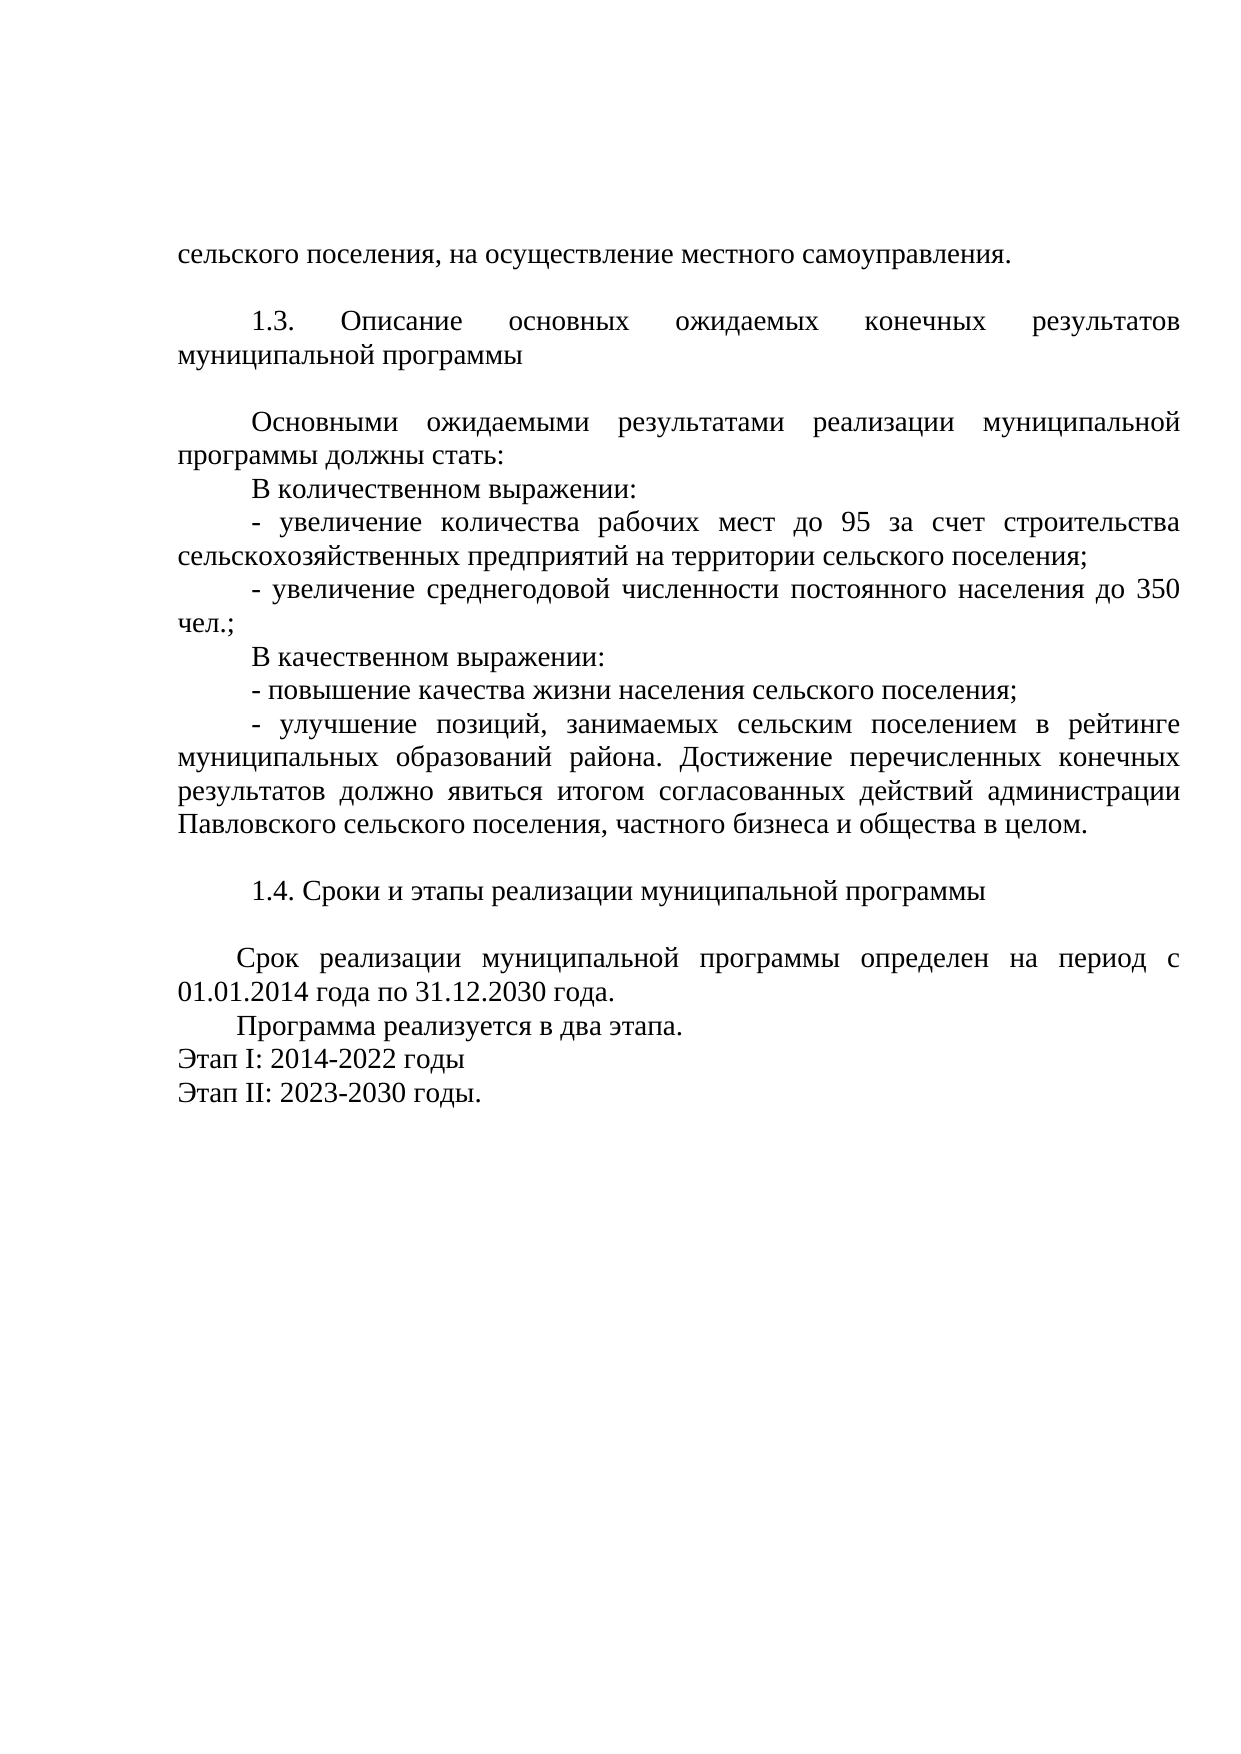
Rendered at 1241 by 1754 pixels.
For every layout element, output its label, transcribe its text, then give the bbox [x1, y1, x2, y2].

text 1.4. Сроки и этапы реализации муниципальной программы [177, 873, 1181, 907]
text - улучшение позиций, занимаемых сельским поселением в рейтинге муниципальных образований района. Достижение перечисленных конечных результатов должно явиться итогом согласованных действий администрации Павловского сельского поселения, частного бизнеса и общества в целом. [177, 706, 1181, 840]
text В количественном выражении: [177, 471, 1181, 504]
text 1.3. Описание основных ожидаемых конечных результатов муниципальной программы [177, 303, 1181, 370]
text Программа реализуется в два этапа. [177, 1008, 1181, 1041]
text - увеличение количества рабочих мест до 95 за счет строительства сельскохозяйственных предприятий на территории сельского поселения; [177, 504, 1181, 572]
text - повышение качества жизни населения сельского поселения; [177, 672, 1181, 706]
text Основными ожидаемыми результатами реализации муниципальной программы должны стать: [177, 404, 1181, 471]
text - увеличение среднегодовой численности постоянного населения до 350 чел.; [177, 572, 1181, 639]
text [177, 236, 1181, 270]
text В качественном выражении: [177, 639, 1181, 672]
text Срок реализации муниципальной программы определен на период с 01.01.2014 года по 31.12.2030 года. [177, 941, 1181, 1008]
text Этап II: 2023-2030 годы. [177, 1075, 1181, 1108]
text Этап I: 2014-2022 годы [177, 1041, 1181, 1075]
